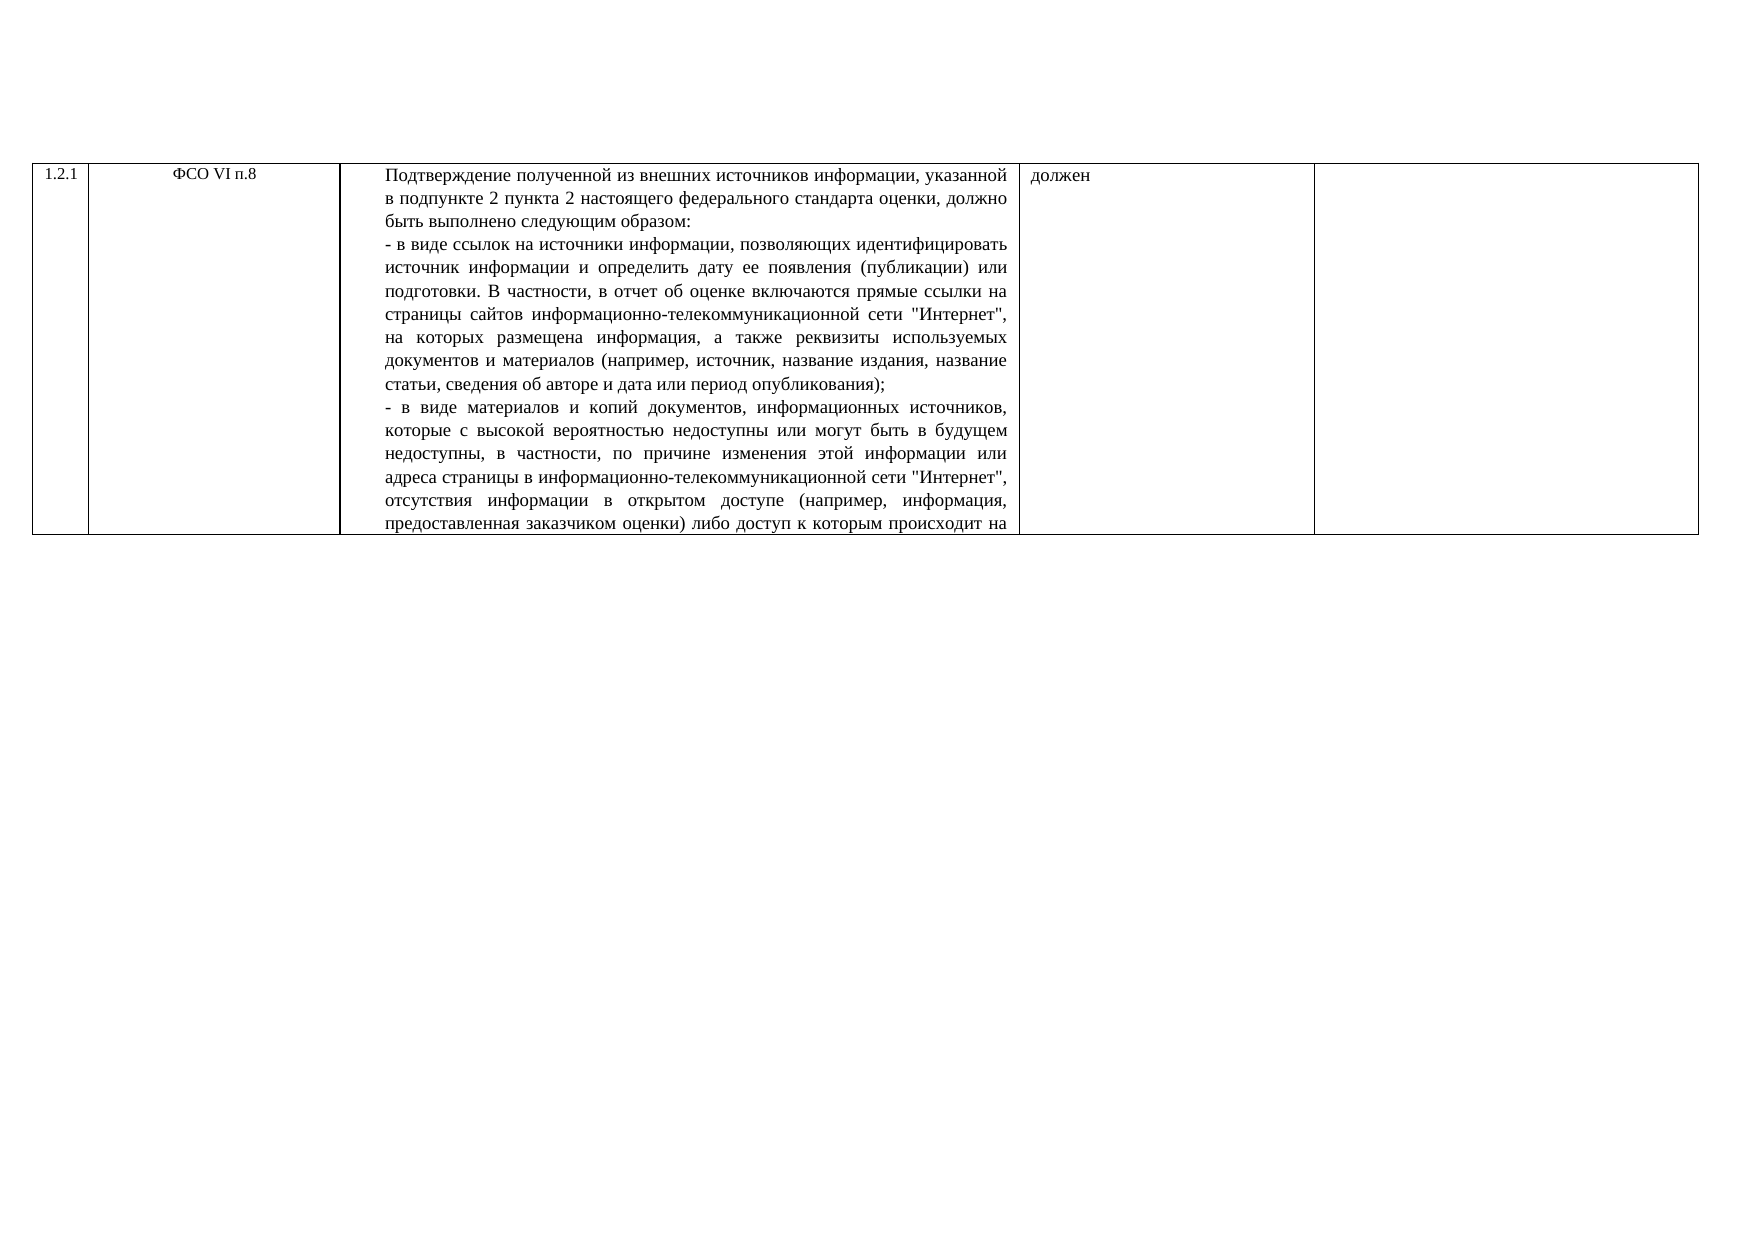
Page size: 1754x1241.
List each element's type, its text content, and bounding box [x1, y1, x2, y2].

table_cell [1315, 164, 1698, 533]
table_cell Подтверждение полученной из внешних источников информации, указанной в подпункте 2 пункта 2 настоящего федерального стандарта оценки, должно быть выполнено следующим образом: - в виде ссылок на источники информации, позволяющих идентифицировать источник информации и определить дату ее появления (публикации) или подготовки. В частности, в отчет об оценке включаются прямые ссылки на страницы сайтов информационно-телекоммуникационной сети "Интернет", на которых размещена информация, а также реквизиты используемых документов и материалов (например, источник, название издания, название статьи, сведения об авторе и дата или период опубликования); - в виде материалов и копий документов, информационных источников, которые с высокой вероятностью недоступны или могут быть в будущем недоступны, в частности, по причине изменения этой информации или адреса страницы в информационно-телекоммуникационной сети "Интернет", отсутствия информации в открытом доступе (например, информация, предоставленная заказчиком оценки) либо доступ к которым происходит на платной основе; такое раскрытие информации делается с учетом ограничений, связанных с конфиденциальностью информации. К раскрытию источников информации применимы положения пп.9 и 10 ФСО VI/2022. [341, 164, 1019, 533]
table_cell ФСО VI п.8 [89, 164, 339, 533]
table_cell должен [1020, 164, 1314, 533]
table_cell 1.2.1 [33, 164, 88, 533]
